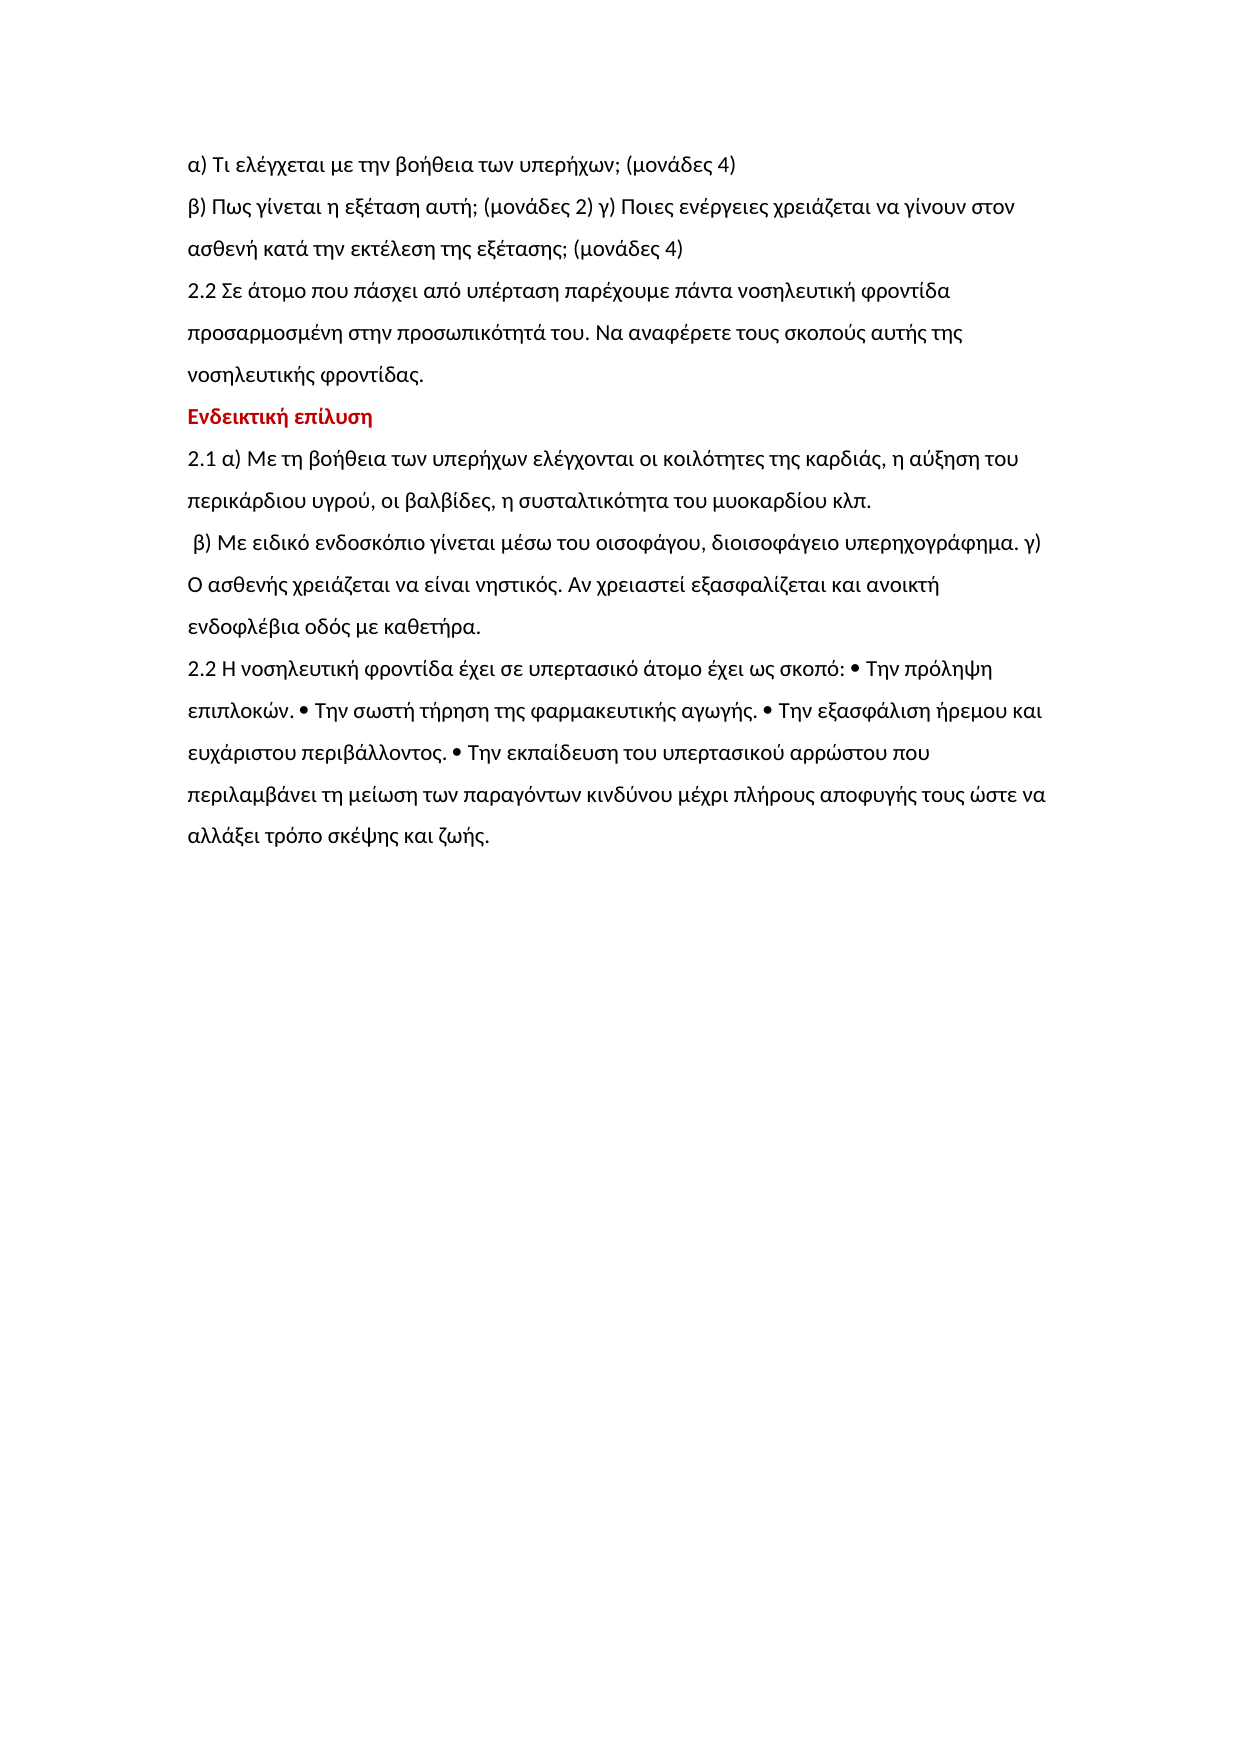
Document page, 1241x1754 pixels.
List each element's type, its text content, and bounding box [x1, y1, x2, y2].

text Ο ασθενής χρειάζεται να είναι νηστικός. Αν χρειαστεί εξασφαλίζεται και ανοικτή [187, 570, 1053, 598]
text Ενδεικτική επίλυση [187, 402, 1053, 430]
text 2.2 Η νοσηλευτική φροντίδα έχει σε υπερτασικό άτομο έχει ως σκοπό: Την πρόληψη [187, 654, 1053, 682]
text ευχάριστου περιβάλλοντος. Την εκπαίδευση του υπερτασικού αρρώστου που [187, 738, 1053, 766]
text ασθενή κατά την εκτέλεση της εξέτασης; (μονάδες 4) [187, 234, 1053, 262]
text προσαρμοσμένη στην προσωπικότητά του. Να αναφέρετε τους σκοπούς αυτής της [187, 318, 1053, 346]
text αλλάξει τρόπο σκέψης και ζωής. [187, 822, 1053, 850]
text ενδοφλέβια οδός με καθετήρα. [187, 612, 1053, 640]
text επιπλοκών. Την σωστή τήρηση της φαρμακευτικής αγωγής. Την εξασφάλιση ήρεμου και [187, 696, 1053, 724]
text β) Με ειδικό ενδοσκόπιο γίνεται μέσω του οισοφάγου, διοισοφάγειο υπερηχογράφημα. γ) [187, 528, 1053, 556]
text περιλαμβάνει τη μείωση των παραγόντων κινδύνου μέχρι πλήρους αποφυγής τους ώστε να [187, 780, 1053, 808]
text 2.1 α) Με τη βοήθεια των υπερήχων ελέγχονται οι κοιλότητες της καρδιάς, η αύξηση του [187, 444, 1053, 472]
text α) Τι ελέγχεται με την βοήθεια των υπερήχων; (μονάδες 4) [187, 150, 1053, 178]
text β) Πως γίνεται η εξέταση αυτή; (μονάδες 2) γ) Ποιες ενέργειες χρειάζεται να γίνουν στον [187, 192, 1053, 220]
text νοσηλευτικής φροντίδας. [187, 360, 1053, 388]
text 2.2 Σε άτομο που πάσχει από υπέρταση παρέχουμε πάντα νοσηλευτική φροντίδα [187, 276, 1053, 304]
text περικάρδιου υγρού, οι βαλβίδες, η συσταλτικότητα του μυοκαρδίου κλπ. [187, 486, 1053, 514]
